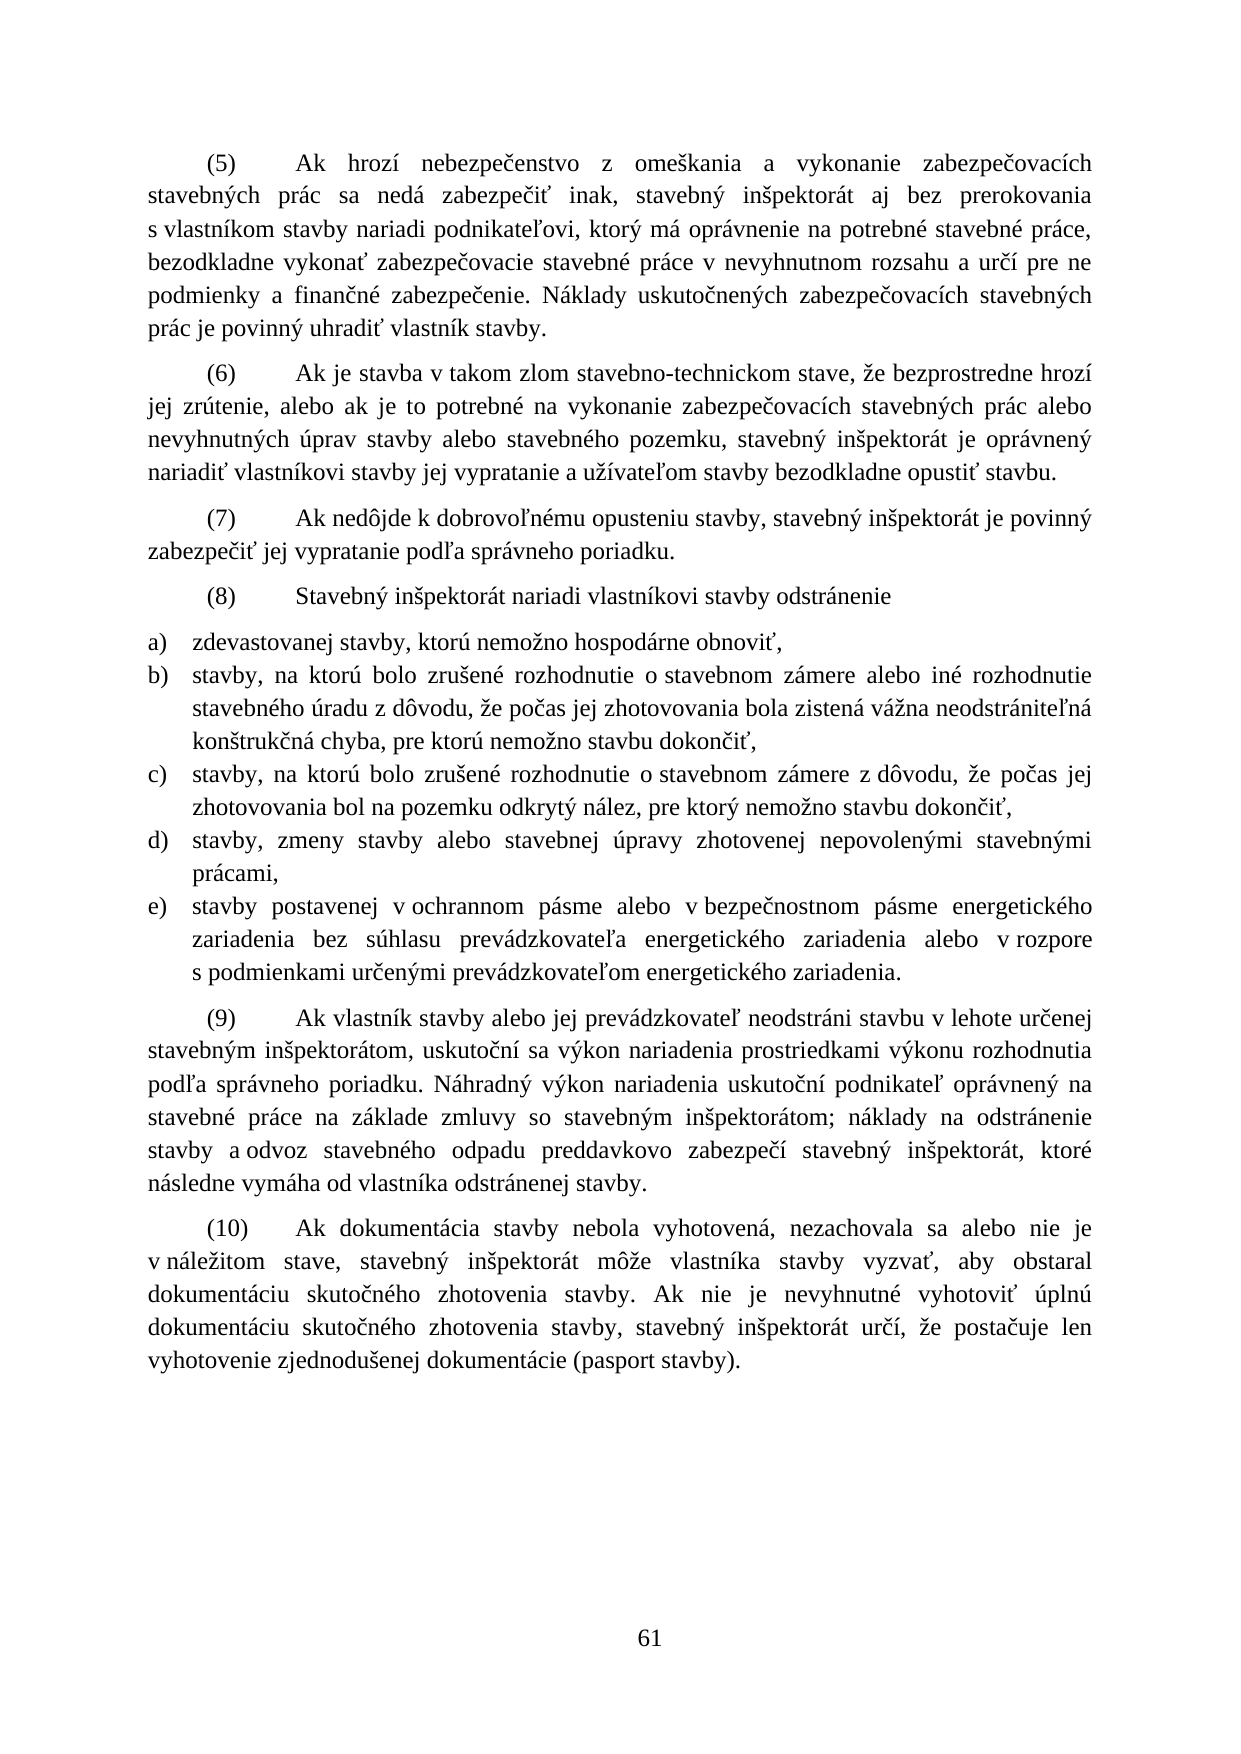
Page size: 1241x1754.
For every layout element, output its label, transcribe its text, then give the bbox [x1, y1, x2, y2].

list stavby, zmeny stavby alebo stavebnej úpravy zhotovenej nepovolenými stavebnými prácami, [148, 825, 1093, 887]
list Ak dokumentácia stavby nebola vyhotovená, nezachovala sa alebo nie je v náležitom stave, stavebný inšpektorát môže vlastníka stavby vyzvať, aby obstaral dokumentáciu skutočného zhotovenia stavby. Ak nie je nevyhnutné vyhotoviť úplnú dokumentáciu skutočného zhotovenia stavby, stavebný inšpektorát určí, že postačuje len vyhotovenie zjednodušenej dokumentácie (pasport stavby). [148, 1213, 1093, 1374]
list stavby, na ktorú bolo zrušené rozhodnutie o stavebnom zámere z dôvodu, že počas jej zhotovovania bol na pozemku odkrytý nález, pre ktorý nemožno stavbu dokončiť, [148, 759, 1093, 821]
list Ak vlastník stavby alebo jej prevádzkovateľ neodstráni stavbu v lehote určenej stavebným inšpektorátom, uskutoční sa výkon nariadenia prostriedkami výkonu rozhodnutia podľa správneho poriadku. Náhradný výkon nariadenia uskutoční podnikateľ oprávnený na stavebné práce na základe zmluvy so stavebným inšpektorátom; náklady na odstránenie stavby a odvoz stavebného odpadu preddavkovo zabezpečí stavebný inšpektorát, ktoré následne vymáha od vlastníka odstránenej stavby. [148, 1003, 1093, 1196]
list Stavebný inšpektorát nariadi vlastníkovi stavby odstránenie [148, 581, 1093, 610]
list stavby postavenej v ochrannom pásme alebo v bezpečnostnom pásme energetického zariadenia bez súhlasu prevádzkovateľa energetického zariadenia alebo v rozpore s podmienkami určenými prevádzkovateľom energetického zariadenia. [148, 891, 1093, 986]
list zdevastovanej stavby, ktorú nemožno hospodárne obnoviť, [148, 627, 1093, 656]
list Ak nedôjde k dobrovoľnému opusteniu stavby, stavebný inšpektorát je povinný zabezpečiť jej vypratanie podľa správneho poriadku. [148, 503, 1093, 564]
list Ak hrozí nebezpečenstvo z omeškania a vykonanie zabezpečovacích stavebných prác sa nedá zabezpečiť inak, stavebný inšpektorát aj bez prerokovania s vlastníkom stavby nariadi podnikateľovi, ktorý má oprávnenie na potrebné stavebné práce, bezodkladne vykonať zabezpečovacie stavebné práce v nevyhnutnom rozsahu a určí pre ne podmienky a finančné zabezpečenie. Náklady uskutočnených zabezpečovacích stavebných prác je povinný uhradiť vlastník stavby. [148, 148, 1093, 341]
list stavby, na ktorú bolo zrušené rozhodnutie o stavebnom zámere alebo iné rozhodnutie stavebného úradu z dôvodu, že počas jej zhotovovania bola zistená vážna neodstrániteľná konštrukčná chyba, pre ktorú nemožno stavbu dokončiť, [148, 660, 1093, 755]
list Ak je stavba v takom zlom stavebno-technickom stave, že bezprostredne hrozí jej zrútenie, alebo ak je to potrebné na vykonanie zabezpečovacích stavebných prác alebo nevyhnutných úprav stavby alebo stavebného pozemku, stavebný inšpektorát je oprávnený nariadiť vlastníkovi stavby jej vypratanie a užívateľom stavby bezodkladne opustiť stavbu. [148, 358, 1093, 486]
